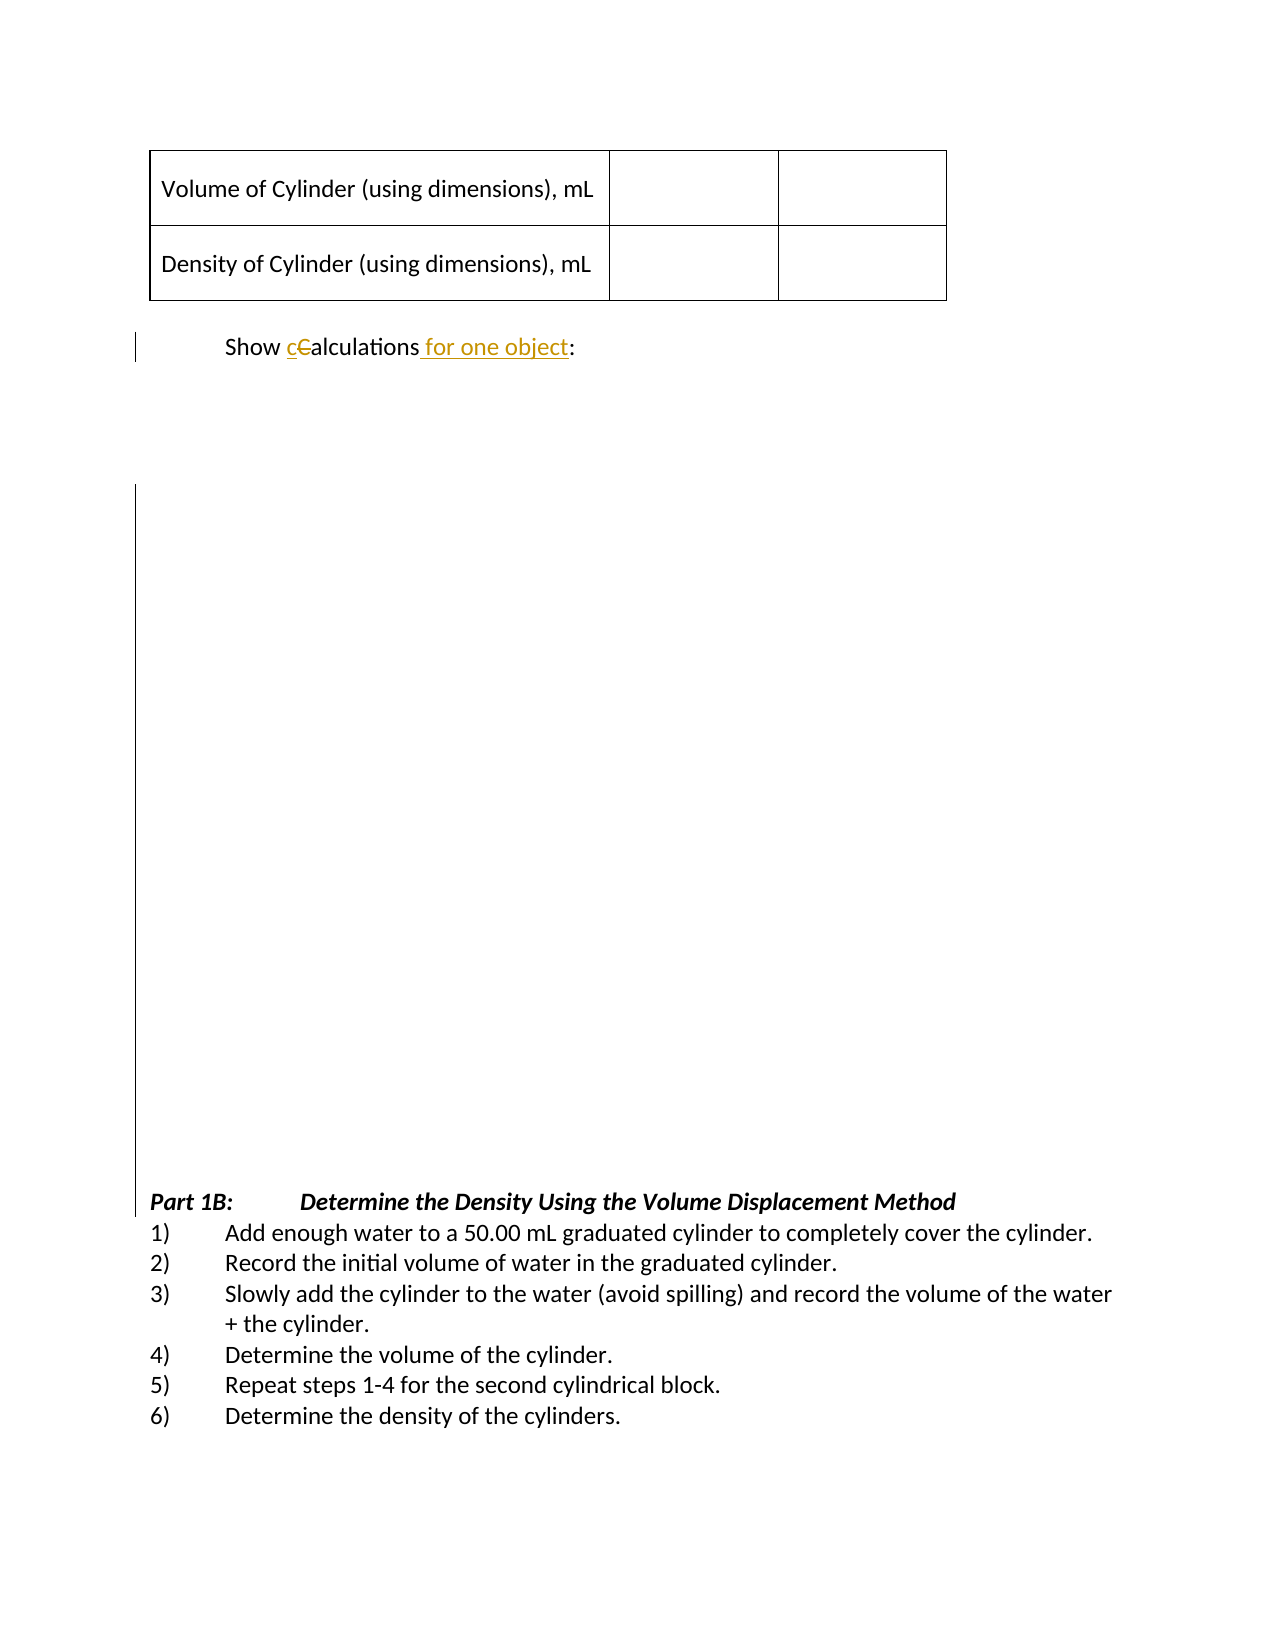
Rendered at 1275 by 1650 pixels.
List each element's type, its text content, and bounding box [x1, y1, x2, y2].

table_cell Density of Cylinder (using dimensions), mL [151, 226, 609, 300]
list Determine the volume of the cylinder. [150, 1339, 1125, 1369]
subtitle Part 1B: Determine the Density Using the Volume Displacement Method [150, 1186, 1125, 1217]
table_cell [610, 151, 778, 225]
table_cell [779, 226, 946, 300]
text Show alculations: [150, 332, 1125, 362]
list Determine the density of the cylinders. [150, 1400, 1125, 1430]
list Record the initial volume of water in the graduated cylinder. [150, 1247, 1125, 1278]
list Slowly add the cylinder to the water (avoid spilling) and record the volume of the water + the cylinder. [150, 1278, 1125, 1339]
list Repeat steps 1-4 for the second cylindrical block. [150, 1369, 1125, 1400]
table_cell [610, 226, 778, 300]
list Add enough water to a 50.00 mL graduated cylinder to completely cover the cylinder. [150, 1217, 1125, 1247]
table_cell [779, 151, 946, 225]
table_cell Volume of Cylinder (using dimensions), mL [151, 151, 609, 225]
